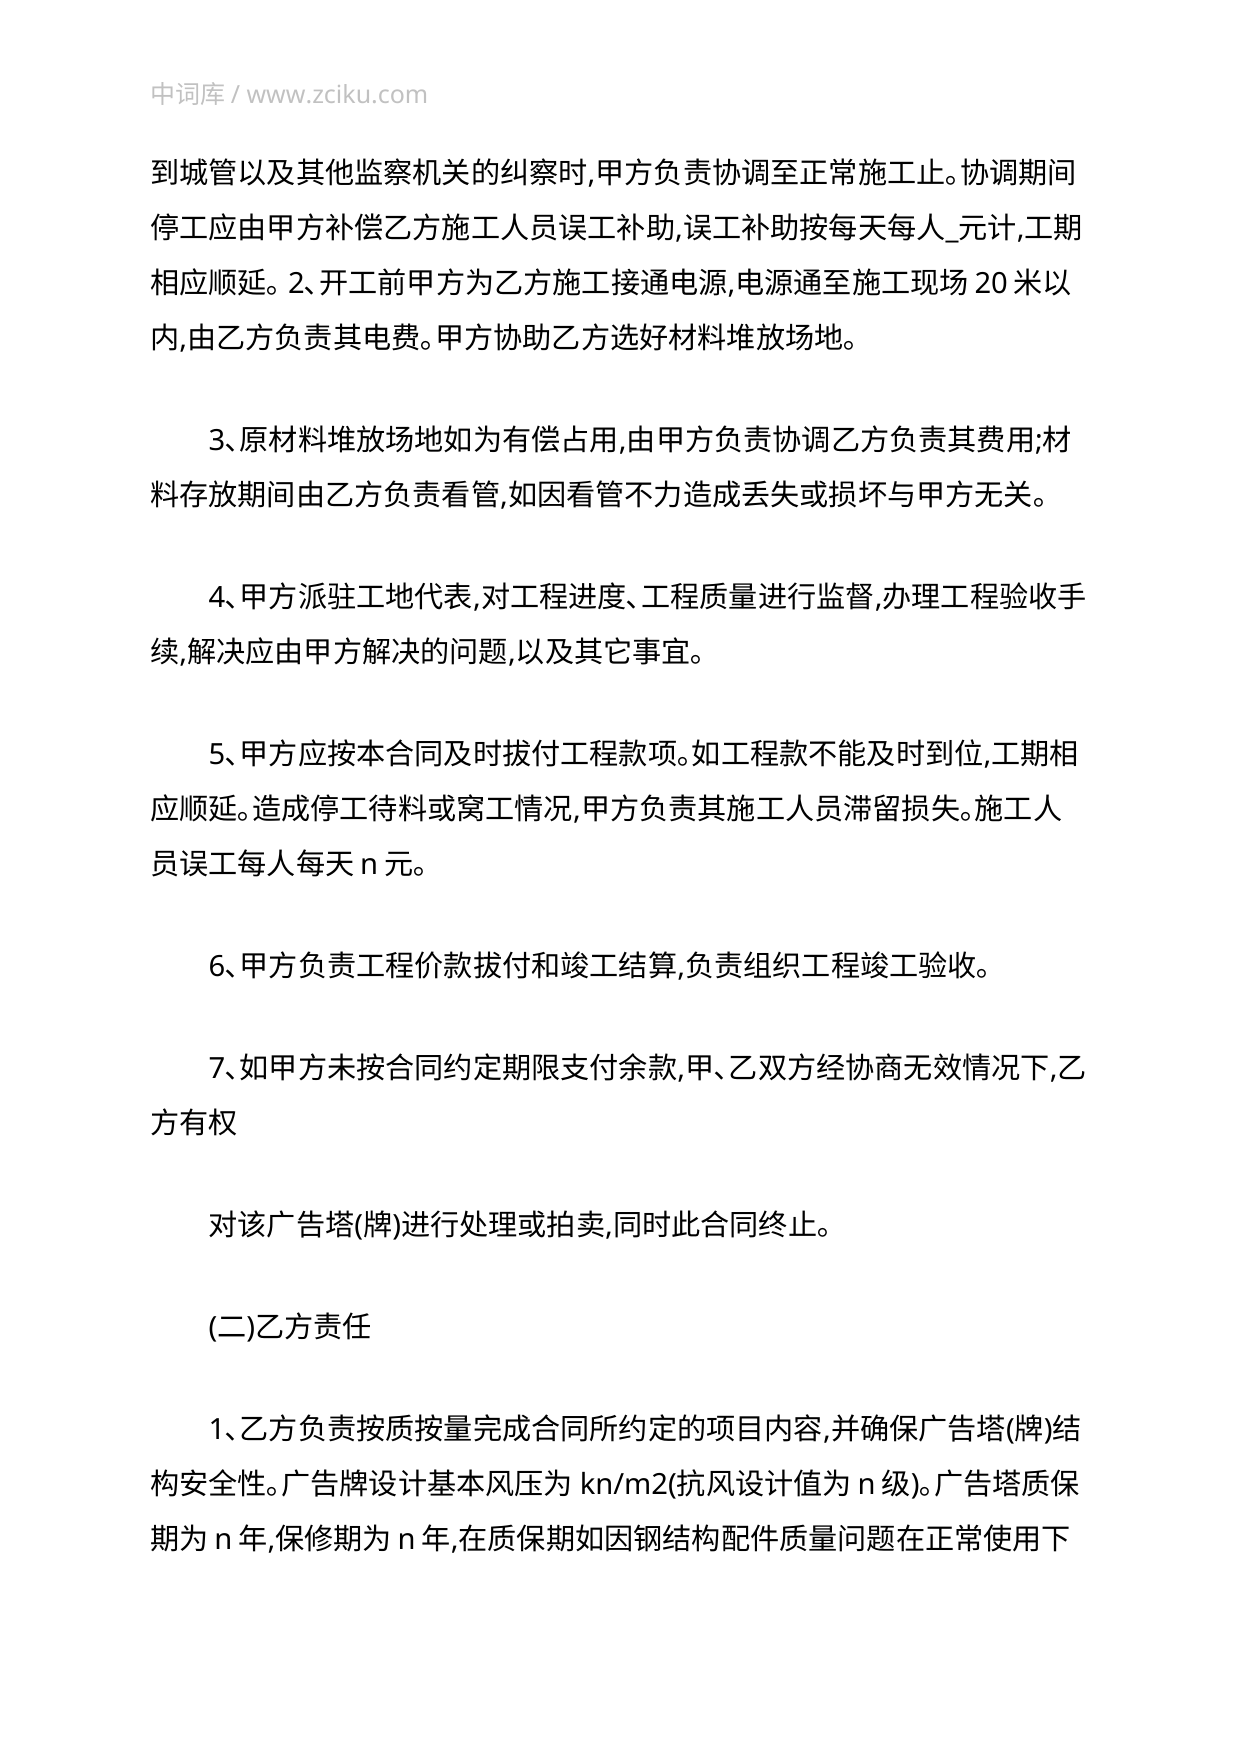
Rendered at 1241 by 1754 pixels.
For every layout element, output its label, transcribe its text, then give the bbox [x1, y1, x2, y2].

text 6､甲方负责工程价款拔付和竣工结算,负责组织工程竣工验收｡ [150, 943, 1090, 985]
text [150, 1406, 1090, 1558]
text 3､原材料堆放场地如为有偿占用,由甲方负责协调乙方负责其费用;材料存放期间由乙方负责看管,如因看管不力造成丢失或损坏与甲方无关｡ [150, 417, 1090, 514]
text 7､如甲方未按合同约定期限支付余款,甲､乙双方经协商无效情况下,乙方有权 [150, 1045, 1090, 1142]
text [150, 150, 1090, 357]
text 4､甲方派驻工地代表,对工程进度､工程质量进行监督,办理工程验收手续,解决应由甲方解决的问题,以及其它事宜｡ [150, 574, 1090, 671]
text 对该广告塔(牌)进行处理或拍卖,同时此合同终止｡ [150, 1202, 1090, 1244]
text 5､甲方应按本合同及时拔付工程款项｡如工程款不能及时到位,工期相应顺延｡造成停工待料或窝工情况,甲方负责其施工人员滞留损失｡施工人员误工每人每天n元｡ [150, 731, 1090, 883]
text (二)乙方责任 [150, 1304, 1090, 1346]
